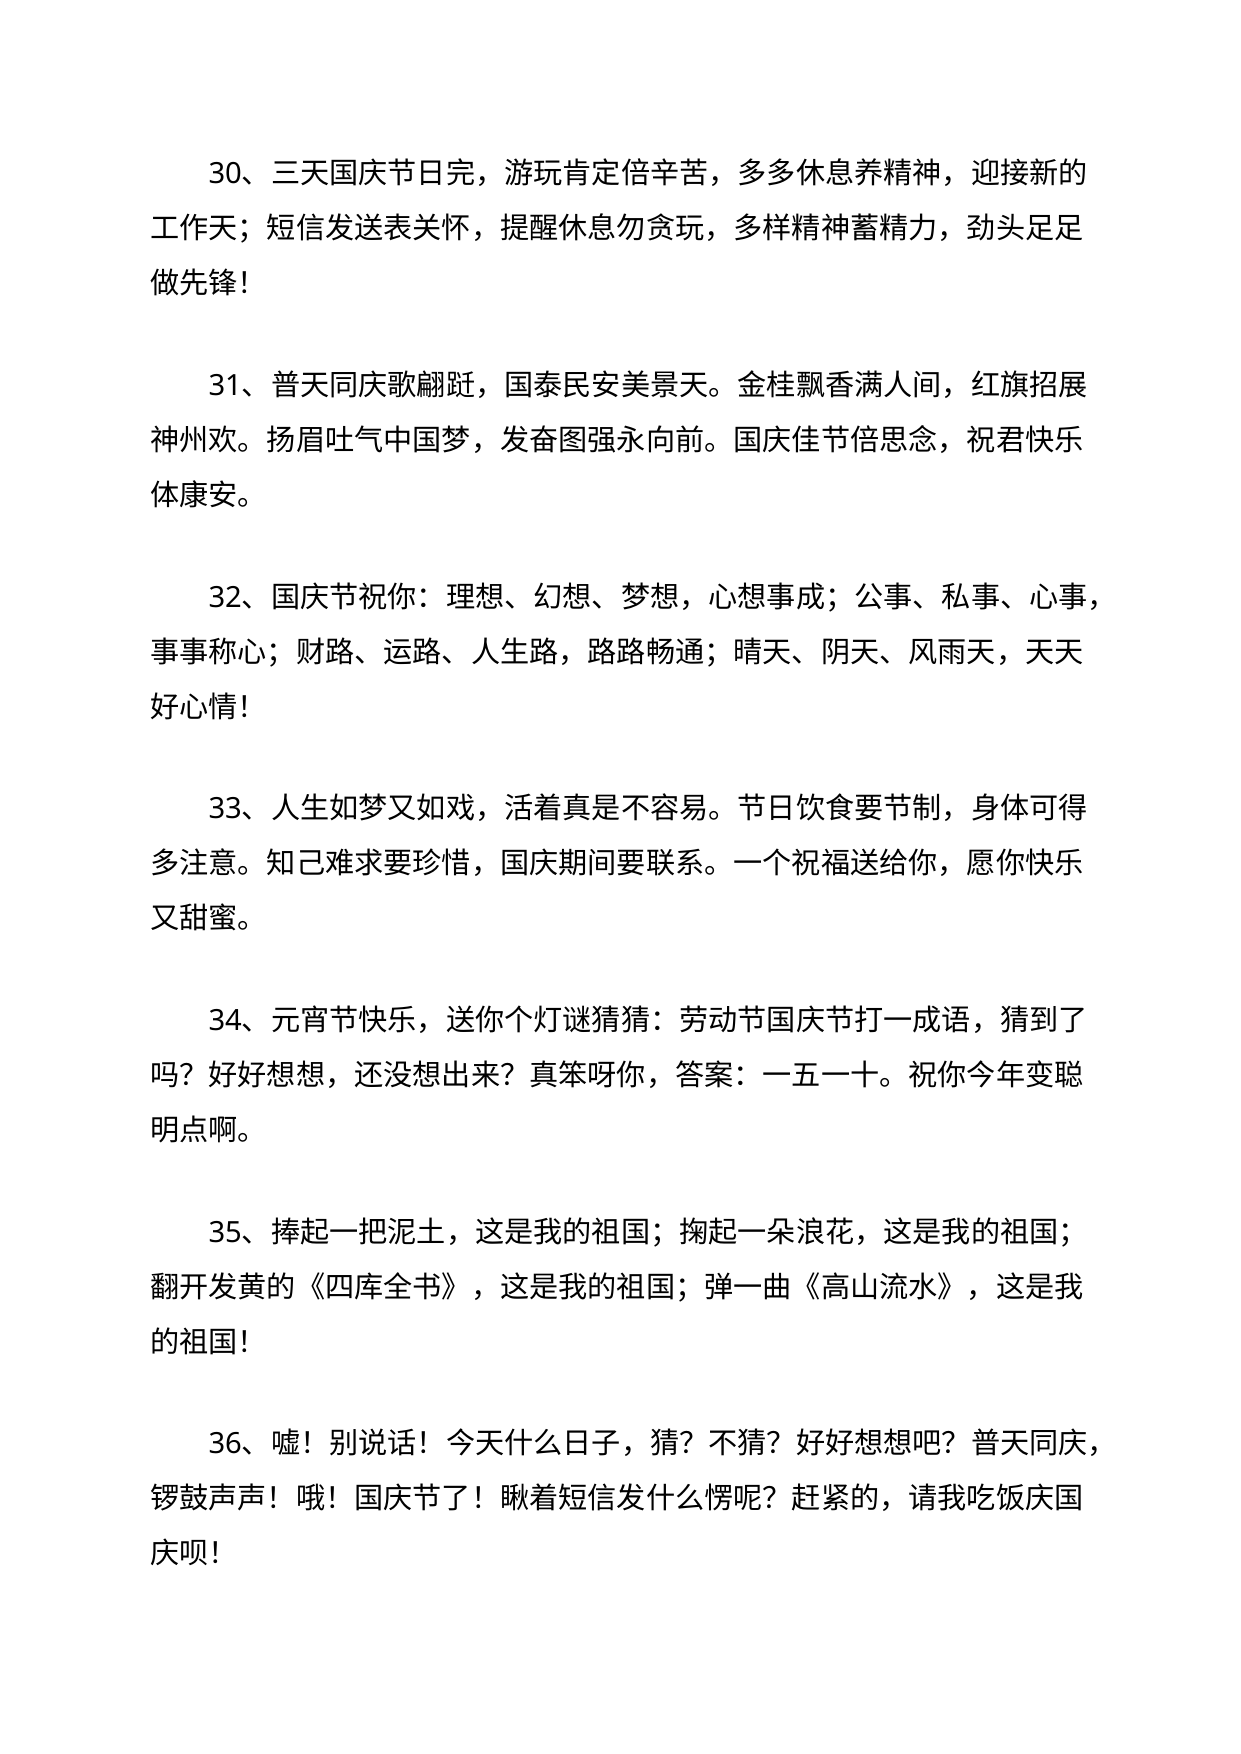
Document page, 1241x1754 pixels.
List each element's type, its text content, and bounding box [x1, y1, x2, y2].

text 35、捧起一把泥土，这是我的祖国；掬起一朵浪花，这是我的祖国；翻开发黄的《四库全书》，这是我的祖国；弹一曲《高山流水》，这是我的祖国！ [150, 1208, 1090, 1361]
text 33、人生如梦又如戏，活着真是不容易。节日饮食要节制，身体可得多注意。知己难求要珍惜，国庆期间要联系。一个祝福送给你，愿你快乐又甜蜜。 [150, 785, 1090, 937]
text 31、普天同庆歌翩跹，国泰民安美景天。金桂飘香满人间，红旗招展神州欢。扬眉吐气中国梦，发奋图强永向前。国庆佳节倍思念，祝君快乐体康安。 [150, 362, 1090, 514]
text 34、元宵节快乐，送你个灯谜猜猜：劳动节国庆节打一成语，猜到了吗？好好想想，还没想出来？真笨呀你，答案：一五一十。祝你今年变聪明点啊。 [150, 997, 1090, 1149]
text 32、国庆节祝你：理想、幻想、梦想，心想事成；公事、私事、心事，事事称心；财路、运路、人生路，路路畅通；晴天、阴天、风雨天，天天好心情！ [150, 573, 1090, 726]
text 30、三天国庆节日完，游玩肯定倍辛苦，多多休息养精神，迎接新的工作天；短信发送表关怀，提醒休息勿贪玩，多样精神蓄精力，劲头足足做先锋！ [150, 150, 1090, 302]
text 36、嘘！别说话！今天什么日子，猜？不猜？好好想想吧？普天同庆，锣鼓声声！哦！国庆节了！瞅着短信发什么愣呢？赶紧的，请我吃饭庆国庆呗！ [150, 1420, 1090, 1572]
